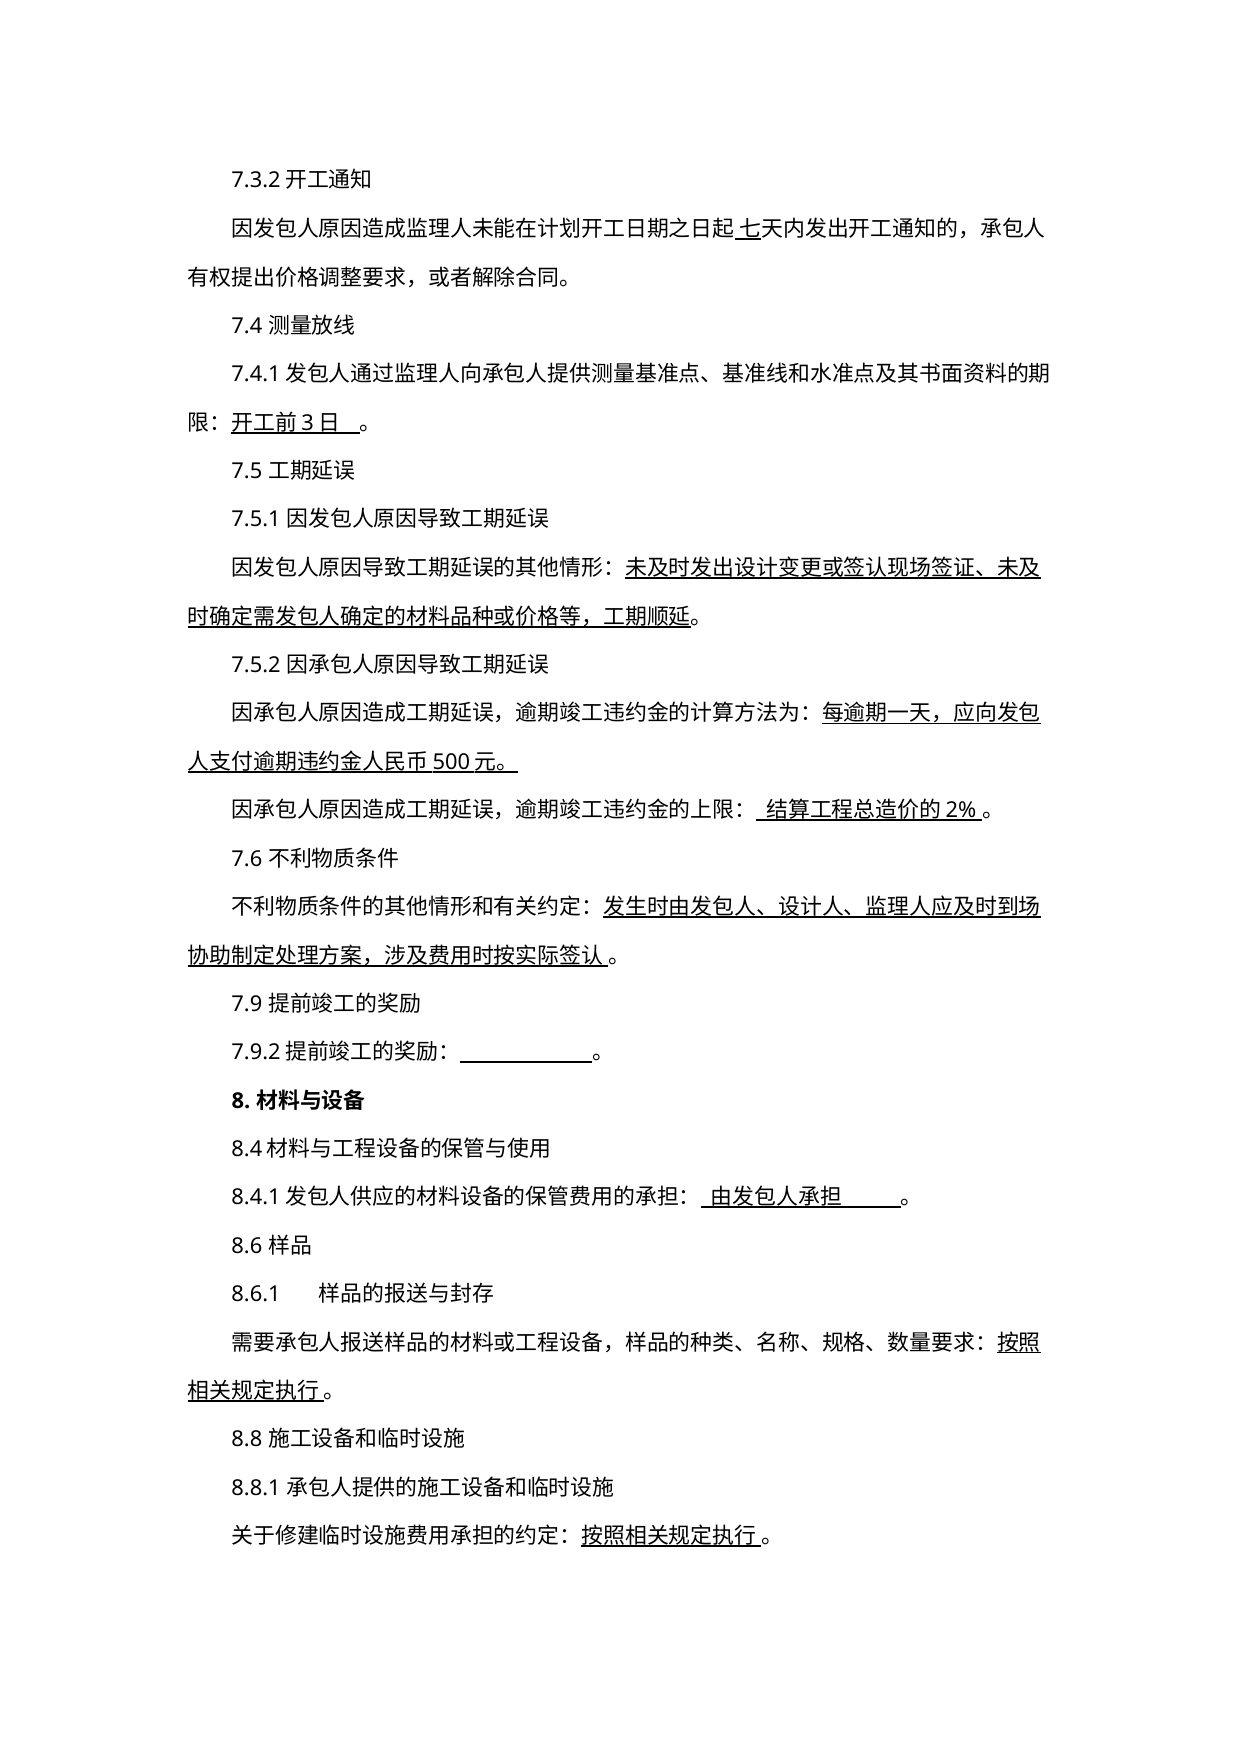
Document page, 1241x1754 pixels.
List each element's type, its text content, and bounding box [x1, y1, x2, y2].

text 因发包人原因导致工期延误的其他情形：未及时发出设计变更或签认现场签证、未及时确定需发包人确定的材料品种或价格等，工期顺延。 [187, 549, 1053, 631]
text 7.4 测量放线 [187, 307, 1053, 340]
text 7.9 提前竣工的奖励 [187, 986, 1053, 1018]
text 7.6 不利物质条件 [187, 840, 1053, 873]
text 因发包人原因造成监理人未能在计划开工日期之日起 七天内发出开工通知的，承包人有权提出价格调整要求，或者解除合同。 [187, 210, 1053, 292]
text 7.5.2 因承包人原因导致工期延误 [187, 647, 1053, 679]
text 7.5.1 因发包人原因导致工期延误 [187, 501, 1053, 534]
text 8.8.1 承包人提供的施工设备和临时设施 [187, 1469, 1053, 1502]
text 需要承包人报送样品的材料或工程设备，样品的种类、名称、规格、数量要求：按照相关规定执行 。 [187, 1324, 1053, 1405]
text 7.3.2开工通知 [187, 162, 1053, 194]
text 8. 材料与设备 [187, 1082, 1053, 1115]
text 不利物质条件的其他情形和有关约定：发生时由发包人、设计人、监理人应及时到场协助制定处理方案，涉及费用时按实际签认 。 [187, 889, 1053, 970]
text 8.6.1 样品的报送与封存 [187, 1276, 1053, 1308]
text 因承包人原因造成工期延误，逾期竣工违约金的上限： 结算工程总造价的2% 。 [187, 792, 1053, 824]
text 8.8 施工设备和临时设施 [187, 1421, 1053, 1454]
text 7.9.2提前竣工的奖励： 。 [187, 1034, 1053, 1067]
text 8.6 样品 [187, 1227, 1053, 1260]
text 7.4.1发包人通过监理人向承包人提供测量基准点、基准线和水准点及其书面资料的期限：开工前3日 。 [187, 356, 1053, 437]
text 8.4材料与工程设备的保管与使用 [187, 1131, 1053, 1163]
text 8.4.1发包人供应的材料设备的保管费用的承担： 由发包人承担 。 [187, 1179, 1053, 1212]
text 因承包人原因造成工期延误，逾期竣工违约金的计算方法为：每逾期一天，应向发包人支付逾期违约金人民币500元。 [187, 695, 1053, 776]
text 关于修建临时设施费用承担的约定：按照相关规定执行 。 [187, 1518, 1053, 1550]
text 7.5 工期延误 [187, 453, 1053, 485]
